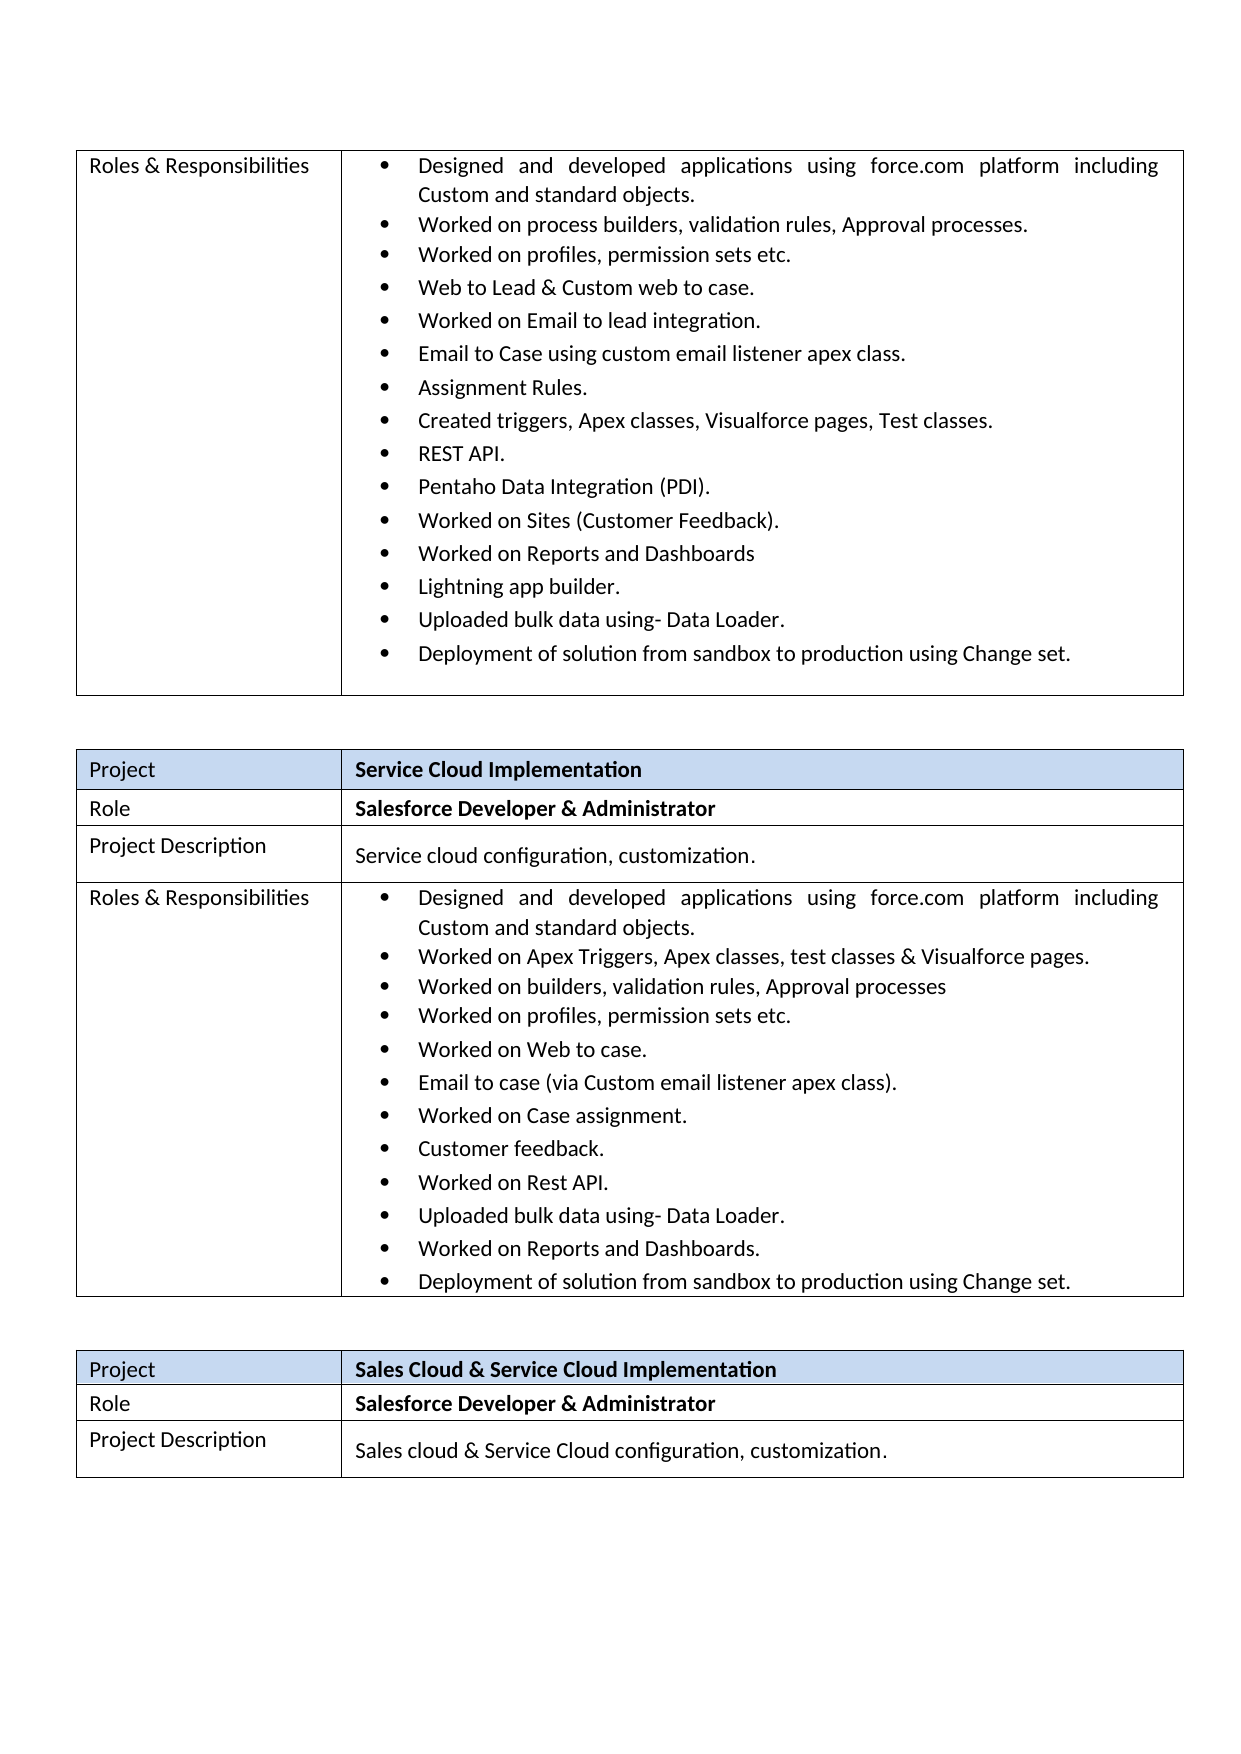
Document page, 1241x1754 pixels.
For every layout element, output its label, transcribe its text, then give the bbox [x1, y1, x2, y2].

table_header Sales Cloud & Service Cloud Implementation [342, 1351, 1183, 1383]
table_cell Salesforce Developer & Administrator [342, 790, 1183, 825]
table_cell Designed and developed applications using force.com platform including Custom and standard objects. Worked on process builders, validation rules, Approval processes. Worked on profiles, permission sets etc. Web to Lead & Custom web to case. Worked on Email to lead integration. Email to Case using custom email listener apex class. Assignment Rules. Created triggers, Apex classes, Visualforce pages, Test classes. REST API. Pentaho Data Integration (PDI). Worked on Sites (Customer Feedback). Worked on Reports and Dashboards Lightning app builder. Uploaded bulk data using- Data Loader. Deployment of solution from sandbox to production using Change set. [342, 151, 1183, 695]
table_cell Designed and developed applications using force.com platform including Custom and standard objects. Worked on Apex Triggers, Apex classes, test classes & Visualforce pages. Worked on builders, validation rules, Approval processes Worked on profiles, permission sets etc. Worked on Web to case. Email to case (via Custom email listener apex class). Worked on Case assignment. Customer feedback. Worked on Rest API. Uploaded bulk data using- Data Loader. Worked on Reports and Dashboards. Deployment of solution from sandbox to production using Change set. [342, 883, 1183, 1296]
table_cell Service cloud configuration, customization. [342, 826, 1183, 882]
table_cell Role [77, 1385, 341, 1420]
table_cell Role [77, 790, 341, 825]
table_header Project [77, 1351, 341, 1383]
table_cell Roles & Responsibilities [77, 151, 341, 695]
table_header Project [77, 750, 341, 789]
table_cell Project Description [77, 826, 341, 882]
table_cell Roles & Responsibilities [77, 883, 341, 1296]
table_cell Salesforce Developer & Administrator [342, 1385, 1183, 1420]
table_cell Project Description [77, 1421, 341, 1477]
table_header Service Cloud Implementation [342, 750, 1183, 789]
table_cell Sales cloud & Service Cloud configuration, customization. [342, 1421, 1183, 1477]
